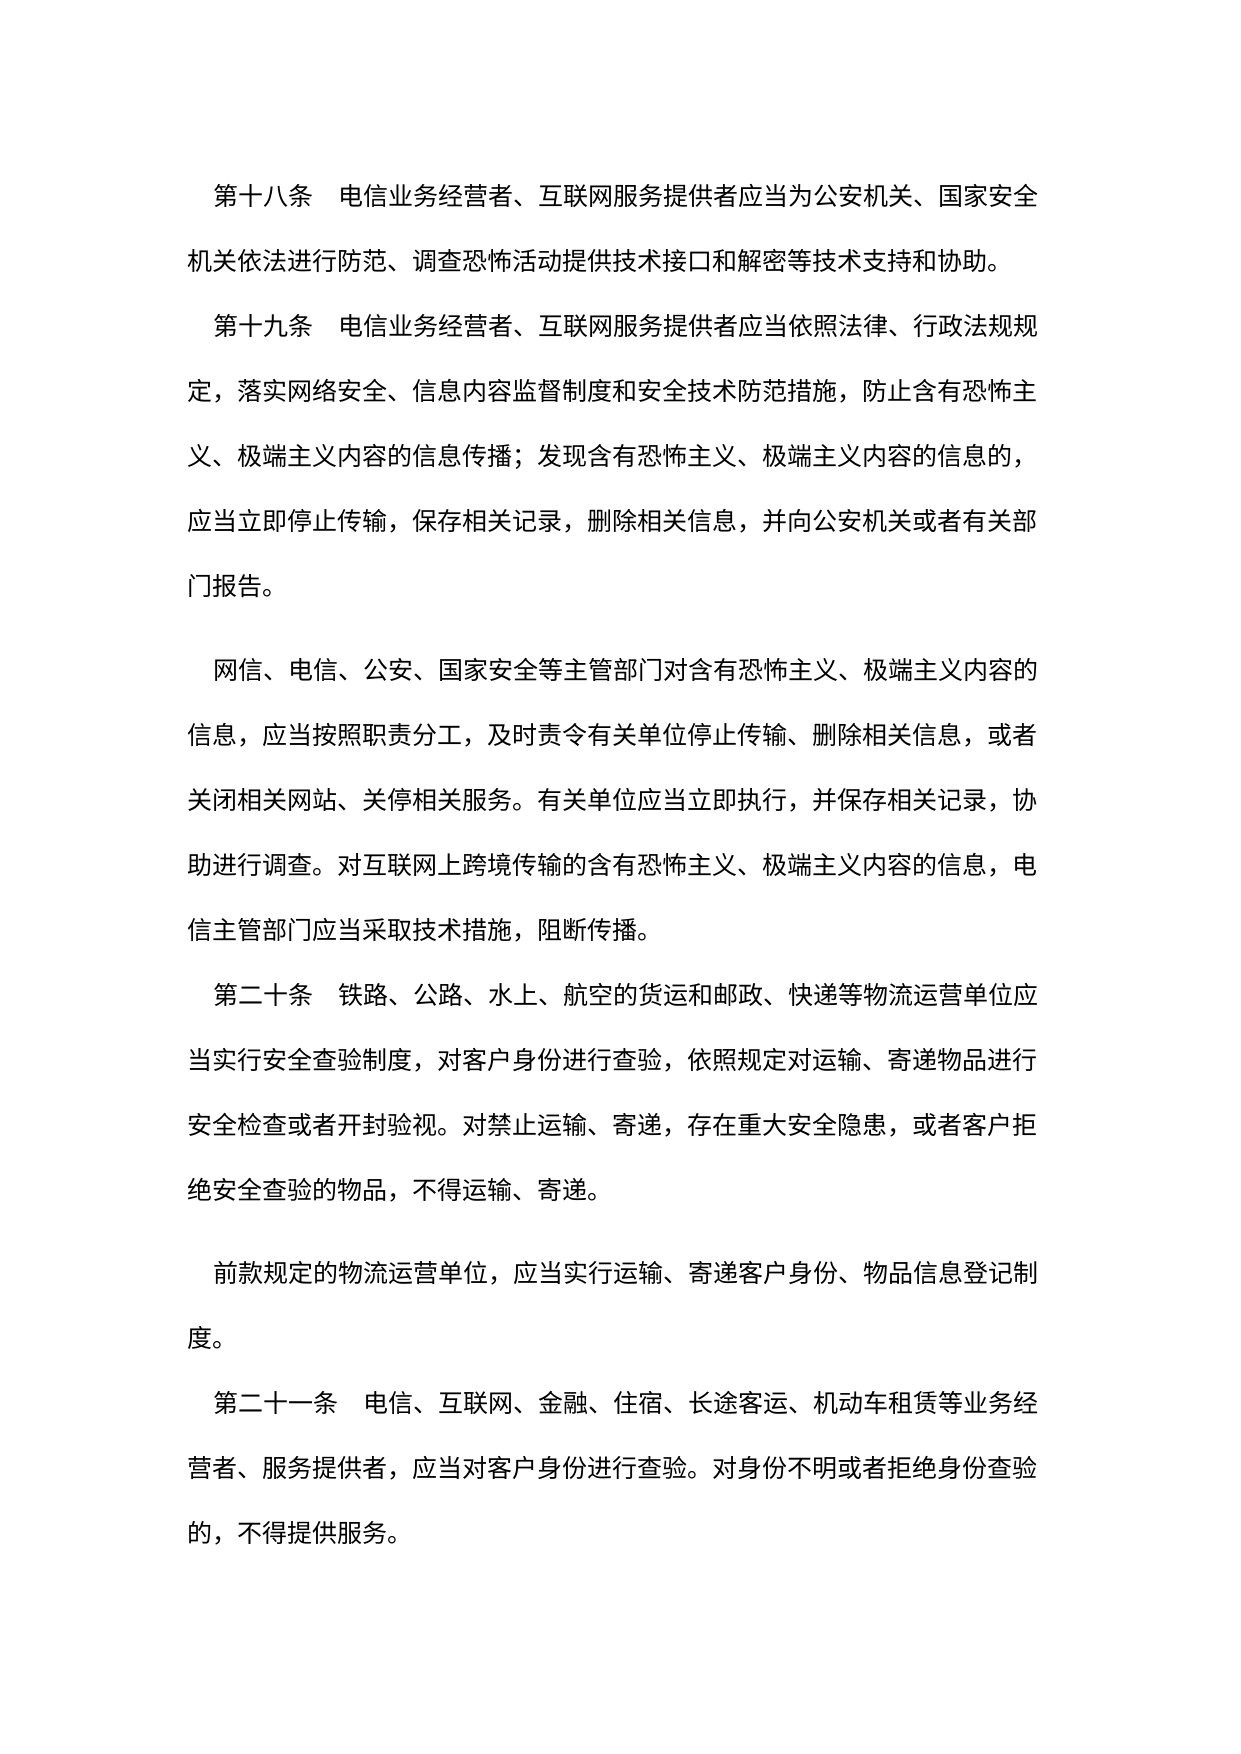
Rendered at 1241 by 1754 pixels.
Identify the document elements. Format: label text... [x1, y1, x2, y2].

text 网信、电信、公安、国家安全等主管部门对含有恐怖主义、极端主义内容的信息，应当按照职责分工，及时责令有关单位停止传输、删除相关信息，或者关闭相关网站、关停相关服务。有关单位应当立即执行，并保存相关记录，协助进行调查。对互联网上跨境传输的含有恐怖主义、极端主义内容的信息，电信主管部门应当采取技术措施，阻断传播。 [187, 636, 1053, 961]
text 第十八条 电信业务经营者、互联网服务提供者应当为公安机关、国家安全机关依法进行防范、调查恐怖活动提供技术接口和解密等技术支持和协助。 [187, 162, 1053, 292]
text 第二十一条 电信、互联网、金融、住宿、长途客运、机动车租赁等业务经营者、服务提供者，应当对客户身份进行查验。对身份不明或者拒绝身份查验的，不得提供服务。 [187, 1369, 1053, 1564]
text 前款规定的物流运营单位，应当实行运输、寄递客户身份、物品信息登记制度。 [187, 1239, 1053, 1369]
text 第十九条 电信业务经营者、互联网服务提供者应当依照法律、行政法规规定，落实网络安全、信息内容监督制度和安全技术防范措施，防止含有恐怖主义、极端主义内容的信息传播；发现含有恐怖主义、极端主义内容的信息的，应当立即停止传输，保存相关记录，删除相关信息，并向公安机关或者有关部门报告。 [187, 292, 1053, 617]
text 第二十条 铁路、公路、水上、航空的货运和邮政、快递等物流运营单位应当实行安全查验制度，对客户身份进行查验，依照规定对运输、寄递物品进行安全检查或者开封验视。对禁止运输、寄递，存在重大安全隐患，或者客户拒绝安全查验的物品，不得运输、寄递。 [187, 961, 1053, 1221]
